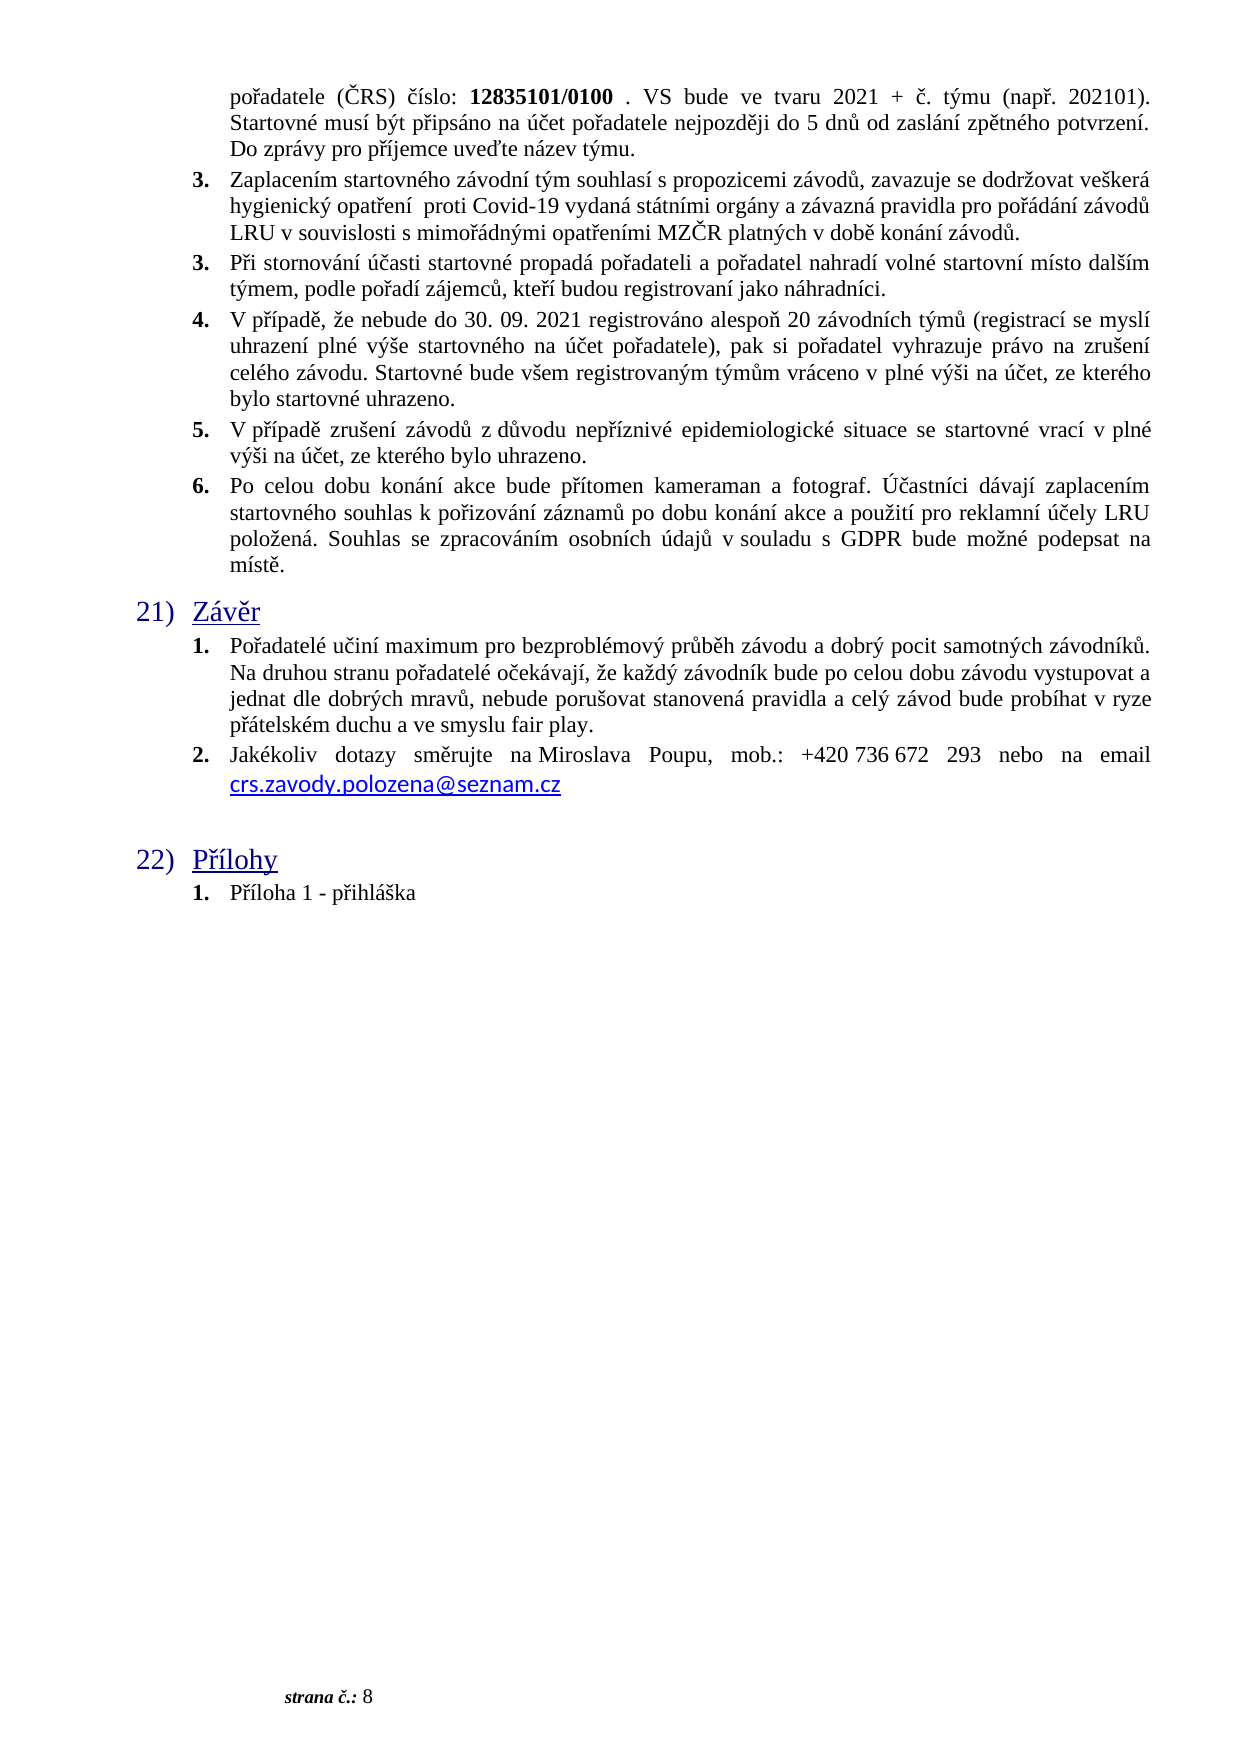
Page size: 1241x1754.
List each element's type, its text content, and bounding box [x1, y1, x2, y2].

list V případě, že nebude do 30. 09. 2021 registrováno alespoň 20 závodních týmů (registrací se myslí uhrazení plné výše startovného na účet pořadatele), pak si pořadatel vyhrazuje právo na zrušení celého závodu. Startovné bude všem registrovaným týmům vráceno v plné výši na účet, ze kterého bylo startovné uhrazeno. [192, 306, 1152, 411]
list Při stornování účasti startovné propadá pořadateli a pořadatel nahradí volné startovní místo dalším týmem, podle pořadí zájemců, kteří budou registrovaní jako náhradníci. [192, 249, 1152, 302]
subtitle Závěr [136, 594, 1152, 628]
subtitle Přílohy [136, 842, 1152, 875]
list Po celou dobu konání akce bude přítomen kameraman a fotograf. Účastníci dávají zaplacením startovného souhlas k pořizování záznamů po dobu konání akce a použití pro reklamní účely LRU položená. Souhlas se zpracováním osobních údajů v souladu s GDPR bude možné podepsat na místě. [192, 472, 1152, 578]
list Jakékoliv dotazy směrujte na Miroslava Poupu, mob.: +420 736 672 293 nebo na email crs.zavody.polozena@seznam.cz [192, 738, 1152, 799]
list V případě zrušení závodů z důvodu nepříznivé epidemiologické situace se startovné vrací v plné výši na účet, ze kterého bylo uhrazeno. [192, 416, 1152, 468]
list Příloha 1 - přihláška [192, 879, 1152, 906]
list Zaplacením startovného závodní tým souhlasí s propozicemi závodů, zavazuje se dodržovat veškerá hygienický opatření proti Covid-19 vydaná státními orgány a závazná pravidla pro pořádání závodů LRU v souvislosti s mimořádnými opatřeními MZČR platných v době konání závodů. [192, 166, 1152, 245]
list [192, 83, 1152, 162]
list Pořadatelé učiní maximum pro bezproblémový průběh závodu a dobrý pocit samotných závodníků. Na druhou stranu pořadatelé očekávají, že každý závodník bude po celou dobu závodu vystupovat a jednat dle dobrých mravů, nebude porušovat stanovená pravidla a celý závod bude probíhat v ryze přátelském duchu a ve smyslu fair play. [192, 632, 1152, 738]
